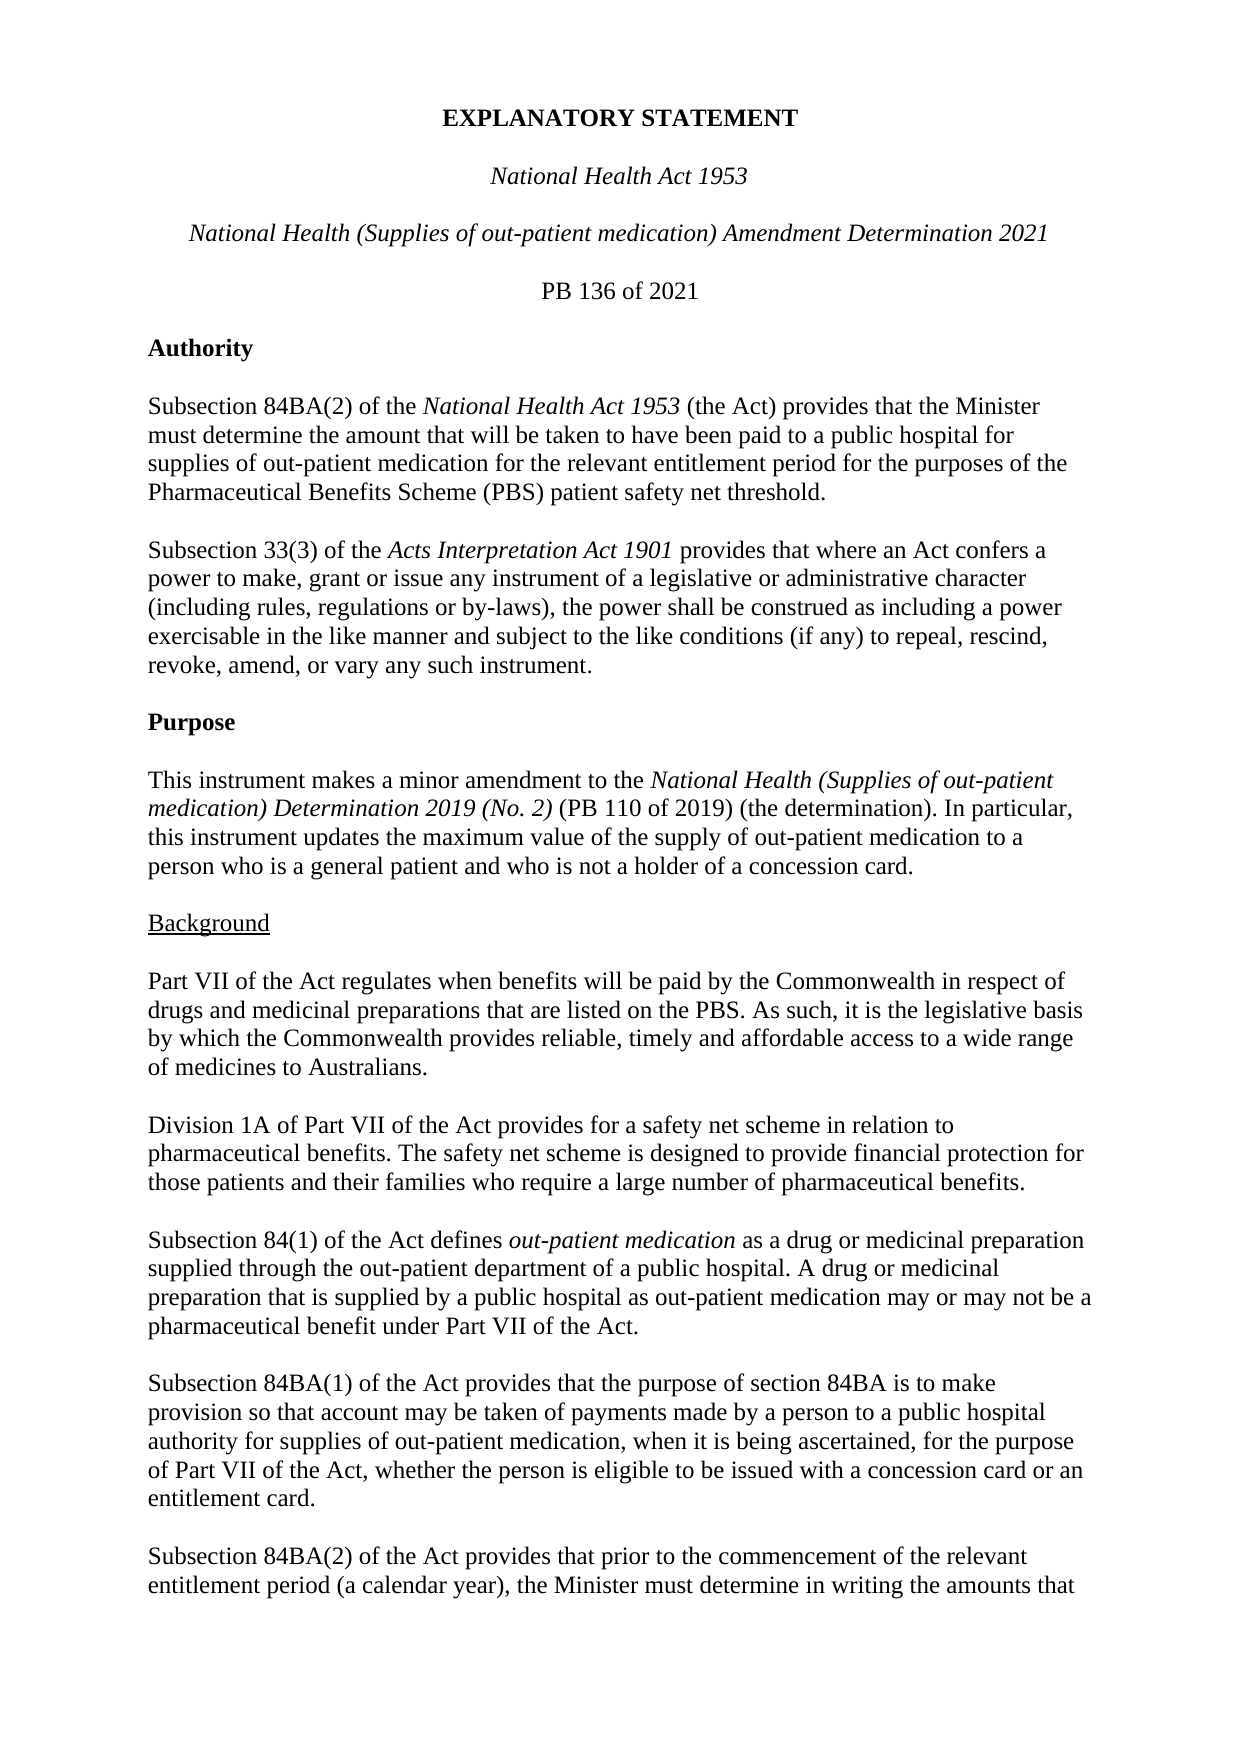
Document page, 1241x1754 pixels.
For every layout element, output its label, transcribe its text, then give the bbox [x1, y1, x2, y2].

text Subsection 84BA(1) of the Act provides that the purpose of section 84BA is to make provision so that account may be taken of payments made by a person to a public hospital authority for supplies of out-patient medication, when it is being ascertained, for the purpose of Part VII of the Act, whether the person is eligible to be issued with a concession card or an entitlement card. [148, 1368, 1092, 1512]
text National Health (Supplies of out-patient medication) Amendment Determination 2021 [148, 218, 1092, 247]
text Subsection 84BA(2) of the National Health Act 1953 (the Act) provides that the Minister must determine the amount that will be taken to have been paid to a public hospital for supplies of out-patient medication for the relevant entitlement period for the purposes of the Pharmaceutical Benefits Scheme (PBS) patient safety net threshold. [148, 391, 1092, 506]
text Subsection 33(3) of the Acts Interpretation Act 1901 provides that where an Act confers a power to make, grant or issue any instrument of a legislative or administrative character (including rules, regulations or by-laws), the power shall be construed as including a power exercisable in the like manner and subject to the like conditions (if any) to repeal, rescind, revoke, amend, or vary any such instrument. [148, 535, 1092, 678]
text Part VII of the Act regulates when benefits will be paid by the Commonwealth in respect of drugs and medicinal preparations that are listed on the PBS. As such, it is the legislative basis by which the Commonwealth provides reliable, timely and affordable access to a wide range of medicines to Australians. [148, 966, 1092, 1081]
text Background [148, 908, 1092, 937]
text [148, 1541, 1092, 1598]
text Subsection 84(1) of the Act defines out-patient medication as a drug or medicinal preparation supplied through the out-patient department of a public hospital. A drug or medicinal preparation that is supplied by a public hospital as out-patient medication may or may not be a pharmaceutical benefit under Part VII of the Act. [148, 1225, 1092, 1340]
text National Health Act 1953 [148, 161, 1092, 190]
text EXPLANATORY STATEMENT [148, 103, 1092, 132]
text PB 136 of 2021 [148, 276, 1092, 305]
text This instrument makes a minor amendment to the National Health (Supplies of out-patient medication) Determination 2019 (No. 2) (PB 110 of 2019) (the determination). In particular, this instrument updates the maximum value of the supply of out-patient medication to a person who is a general patient and who is not a holder of a concession card. [148, 765, 1092, 880]
text Authority [148, 333, 1092, 362]
text Purpose [148, 707, 1092, 736]
text Division 1A of Part VII of the Act provides for a safety net scheme in relation to pharmaceutical benefits. The safety net scheme is designed to provide financial protection for those patients and their families who require a large number of pharmaceutical benefits. [148, 1110, 1092, 1196]
